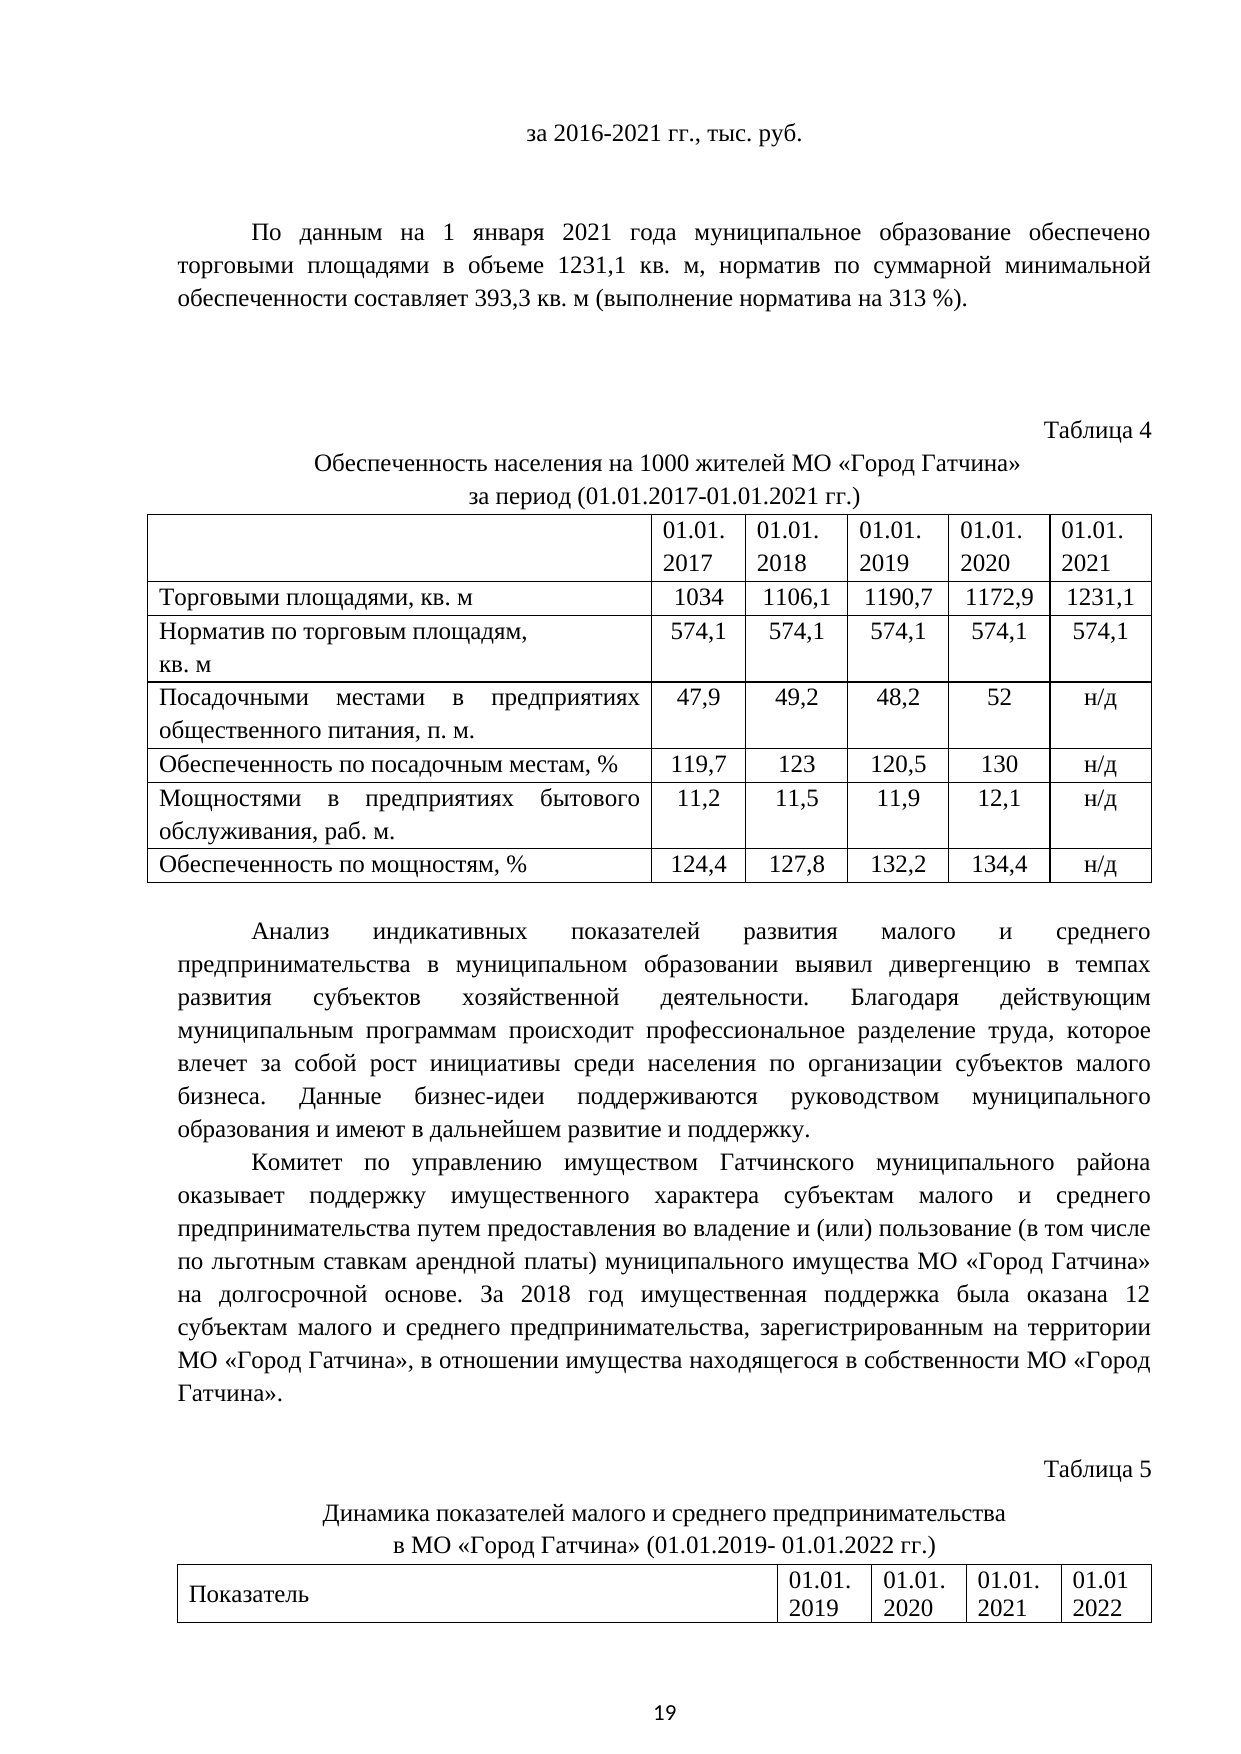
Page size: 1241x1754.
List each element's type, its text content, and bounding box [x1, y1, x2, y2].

table_header 01.01.2020 [872, 1565, 966, 1622]
table_cell 127,8 [746, 849, 847, 882]
table_header 01.01. 2019 [848, 515, 948, 581]
table_cell 11,9 [848, 783, 948, 848]
table_cell 1034 [652, 582, 745, 615]
table_header 01.01. 2017 [652, 515, 745, 581]
table_cell 47,9 [652, 683, 745, 748]
table_cell 123 [746, 749, 847, 782]
table_header [148, 515, 651, 581]
text в МО «Город Гатчина» (01.01.2019- 01.01.2022 гг.) [177, 1531, 1152, 1559]
table_cell Обеспеченность по мощностям, % [148, 849, 651, 882]
table_cell н/д [1051, 783, 1151, 848]
table_header 01.01.2021 [967, 1565, 1061, 1622]
table_cell 574,1 [1051, 616, 1151, 681]
table_cell 1172,9 [949, 582, 1049, 615]
text Динамика показателей малого и среднего предпринимательства [177, 1498, 1152, 1526]
table_cell Посадочными местами в предприятиях общественного питания, п. м. [148, 683, 651, 748]
table_header Показатель [178, 1565, 777, 1622]
table_cell 574,1 [746, 616, 847, 681]
table_cell Торговыми площадями, кв. м [148, 582, 651, 615]
text По данным на 1 января 2021 года муниципальное образование обеспечено торговыми площадями в объеме 1231,1 кв. м, норматив по суммарной минимальной обеспеченности составляет 393,3 кв. м (выполнение норматива на 313 %). [177, 217, 1152, 312]
table_cell 132,2 [848, 849, 948, 882]
table_cell н/д [1051, 849, 1151, 882]
table_cell 574,1 [652, 616, 745, 681]
text за 2016-2021 гг., тыс. руб. [177, 118, 1152, 147]
table_cell н/д [1051, 749, 1151, 782]
table_header 01.01. 2018 [746, 515, 847, 581]
table_cell 11,2 [652, 783, 745, 848]
table_cell 52 [949, 683, 1049, 748]
table_cell 130 [949, 749, 1049, 782]
table_header 01.012022 [1062, 1565, 1151, 1622]
table_header 01.01. 2021 [1051, 515, 1151, 581]
table_cell 124,4 [652, 849, 745, 882]
table_header 01.01.2019 [778, 1565, 871, 1622]
text Анализ индикативных показателей развития малого и среднего предпринимательства в муниципальном образовании выявил дивергенцию в темпах развития субъектов хозяйственной деятельности. Благодаря действующим муниципальным программам происходит профессиональное разделение труда, которое влечет за собой рост инициативы среди населения по организации субъектов малого бизнеса. Данные бизнес-идеи поддерживаются руководством муниципального образования и имеют в дальнейшем развитие и поддержку. [177, 916, 1152, 1143]
text Таблица 4 [177, 415, 1152, 444]
table_cell 1231,1 [1051, 582, 1151, 615]
table_cell Обеспеченность по посадочным местам, % [148, 749, 651, 782]
text Комитет по управлению имуществом Гатчинского муниципального района оказывает поддержку имущественного характера субъектам малого и среднего предпринимательства путем предоставления во владение и (или) пользование (в том числе по льготным ставкам арендной платы) муниципального имущества МО «Город Гатчина» на долгосрочной основе. За 2018 год имущественная поддержка была оказана 12 субъектам малого и среднего предпринимательства, зарегистрированным на территории МО «Город Гатчина», в отношении имущества находящегося в собственности МО «Город Гатчина». [177, 1147, 1152, 1407]
text Обеспеченность населения на 1000 жителей МО «Город Гатчина» [177, 448, 1152, 477]
table_cell 49,2 [746, 683, 847, 748]
table_cell н/д [1051, 683, 1151, 748]
table_cell 134,4 [949, 849, 1049, 882]
table_cell 1106,1 [746, 582, 847, 615]
table_cell 574,1 [848, 616, 948, 681]
text за период (01.01.2017-01.01.2021 гг.) [177, 481, 1152, 510]
table_cell 1190,7 [848, 582, 948, 615]
table_header 01.01. 2020 [949, 515, 1049, 581]
table_cell 48,2 [848, 683, 948, 748]
table_cell 119,7 [652, 749, 745, 782]
text Таблица 5 [177, 1454, 1152, 1483]
table_cell Мощностями в предприятиях бытового обслуживания, раб. м. [148, 783, 651, 848]
table_cell 12,1 [949, 783, 1049, 848]
table_cell Норматив по торговым площадям, кв. м [148, 616, 651, 681]
table_cell 120,5 [848, 749, 948, 782]
table_cell 11,5 [746, 783, 847, 848]
table_cell 574,1 [949, 616, 1049, 681]
